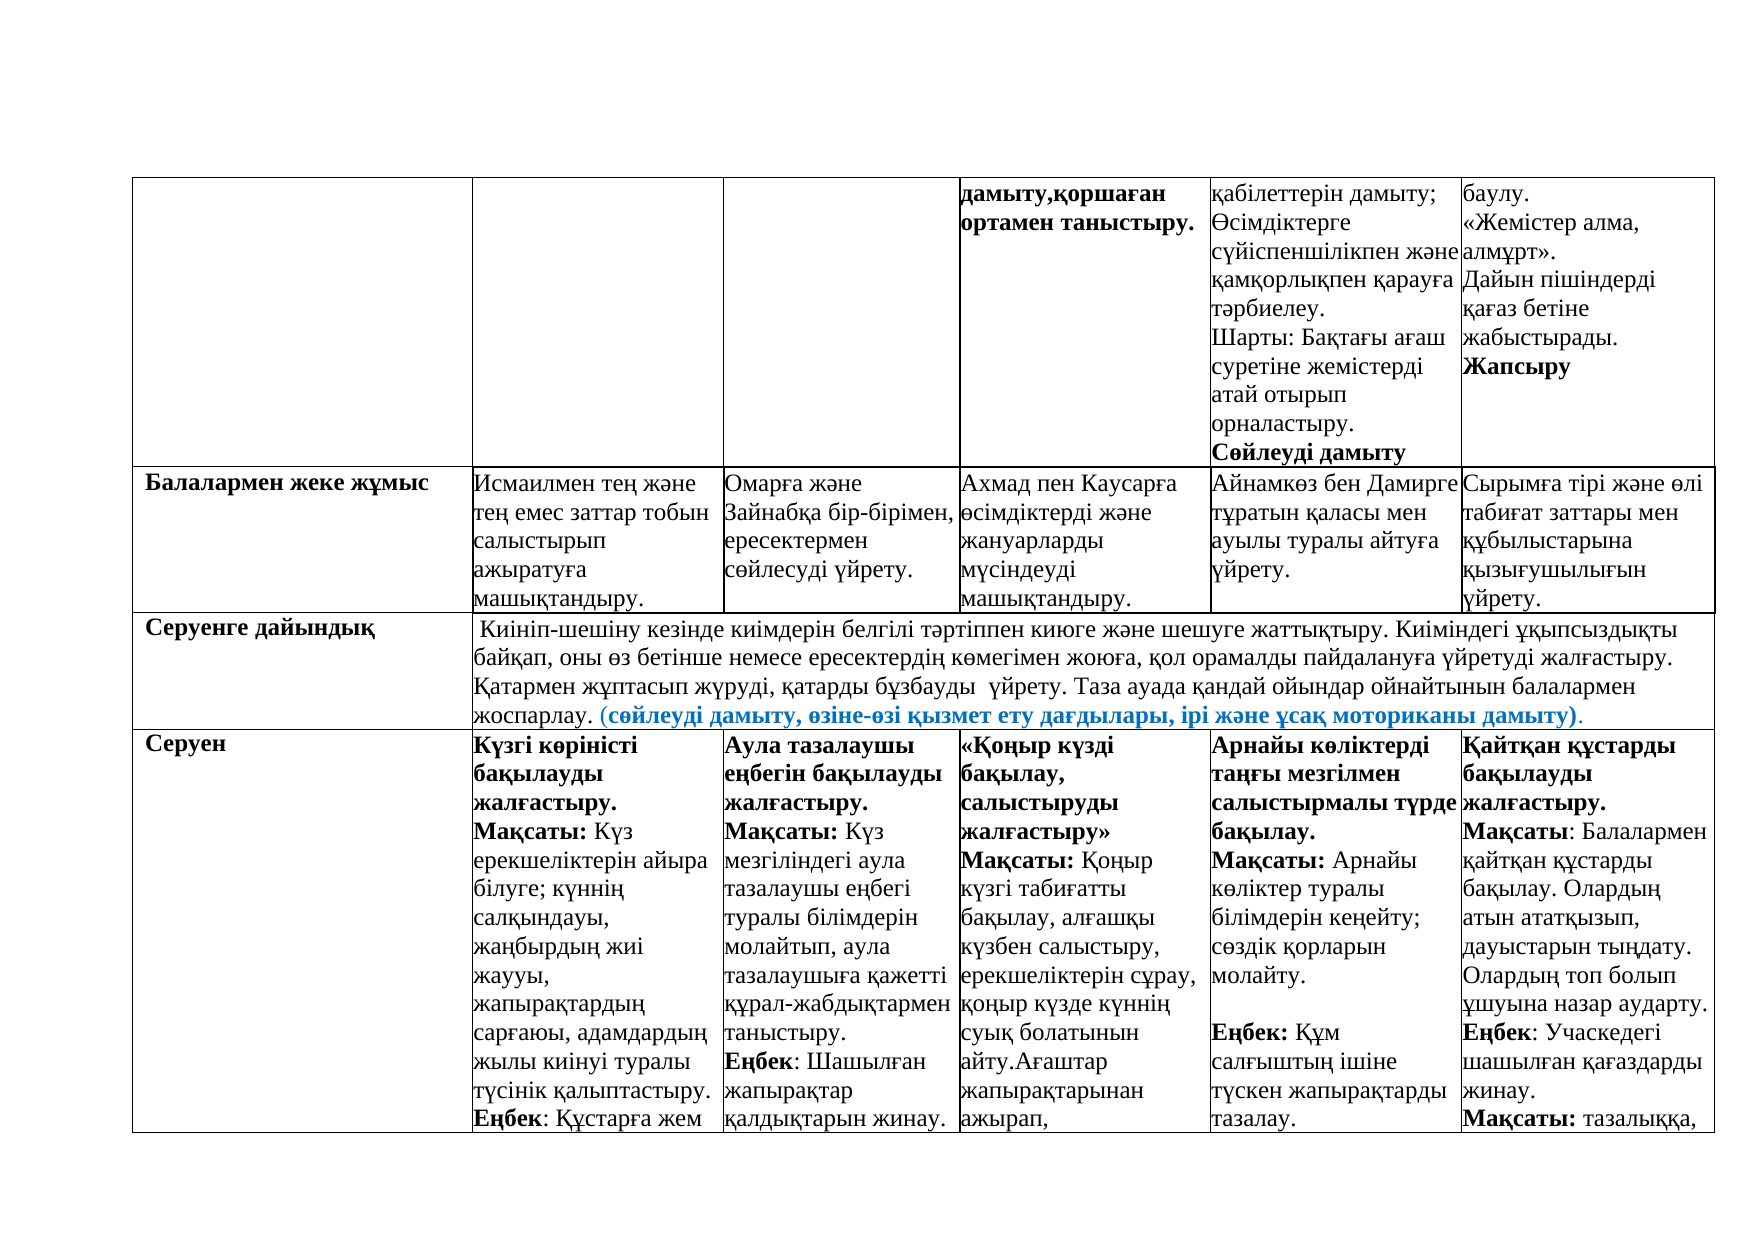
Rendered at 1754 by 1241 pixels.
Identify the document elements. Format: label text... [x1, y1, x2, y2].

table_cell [133, 178, 472, 466]
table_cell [961, 730, 1210, 1132]
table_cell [473, 178, 723, 466]
table_cell Исмаилмен тең және тең емес заттар тобын салыстырып ажыратуға машықтандыру. [474, 468, 723, 612]
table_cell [1211, 730, 1461, 1132]
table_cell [1462, 178, 1714, 466]
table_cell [1462, 730, 1714, 1132]
table_cell Серуен [133, 730, 472, 1132]
table_cell Серуенге дайындық [133, 613, 472, 729]
table_cell Балалармен жеке жұмыс [133, 467, 472, 612]
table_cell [724, 730, 959, 1132]
table_cell Киініп-шешіну кезінде киімдерін белгілі тәртіппен киюге және шешуге жаттықтыру. Киіміндегі ұқыпсыздықты байқап, оны өз бетінше немесе ересектердің көмегімен жоюға, қол орамалды пайдалануға үйретуді жалғастыру. Қатармен жұптасып жүруді, қатарды бұзбауды үйрету. Таза ауада қандай ойындар ойнайтынын балалармен жоспарлау. (сөйлеуді дамыту, өзіне-өзі қызмет ету дағдылары, ірі және ұсақ моториканы дамыту). [473, 614, 1714, 729]
table_cell Сырымға тірі және өлі табиғат заттары мен құбылыстарына қызығушылығын үйрету. [1463, 468, 1714, 612]
table_cell Ахмад пен Каусарға өсімдіктерді және жануарларды мүсіндеуді машықтандыру. [961, 468, 1210, 612]
table_cell Омарға және Зайнабқа бір-бірімен, ересектермен сөйлесуді үйрету. [725, 468, 959, 612]
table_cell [724, 178, 959, 466]
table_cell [473, 730, 723, 1132]
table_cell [961, 178, 1210, 466]
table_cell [1211, 178, 1461, 466]
table_cell Айнамкөз бен Дамирге тұратын қаласы мен ауылы туралы айтуға үйрету. [1212, 468, 1461, 612]
